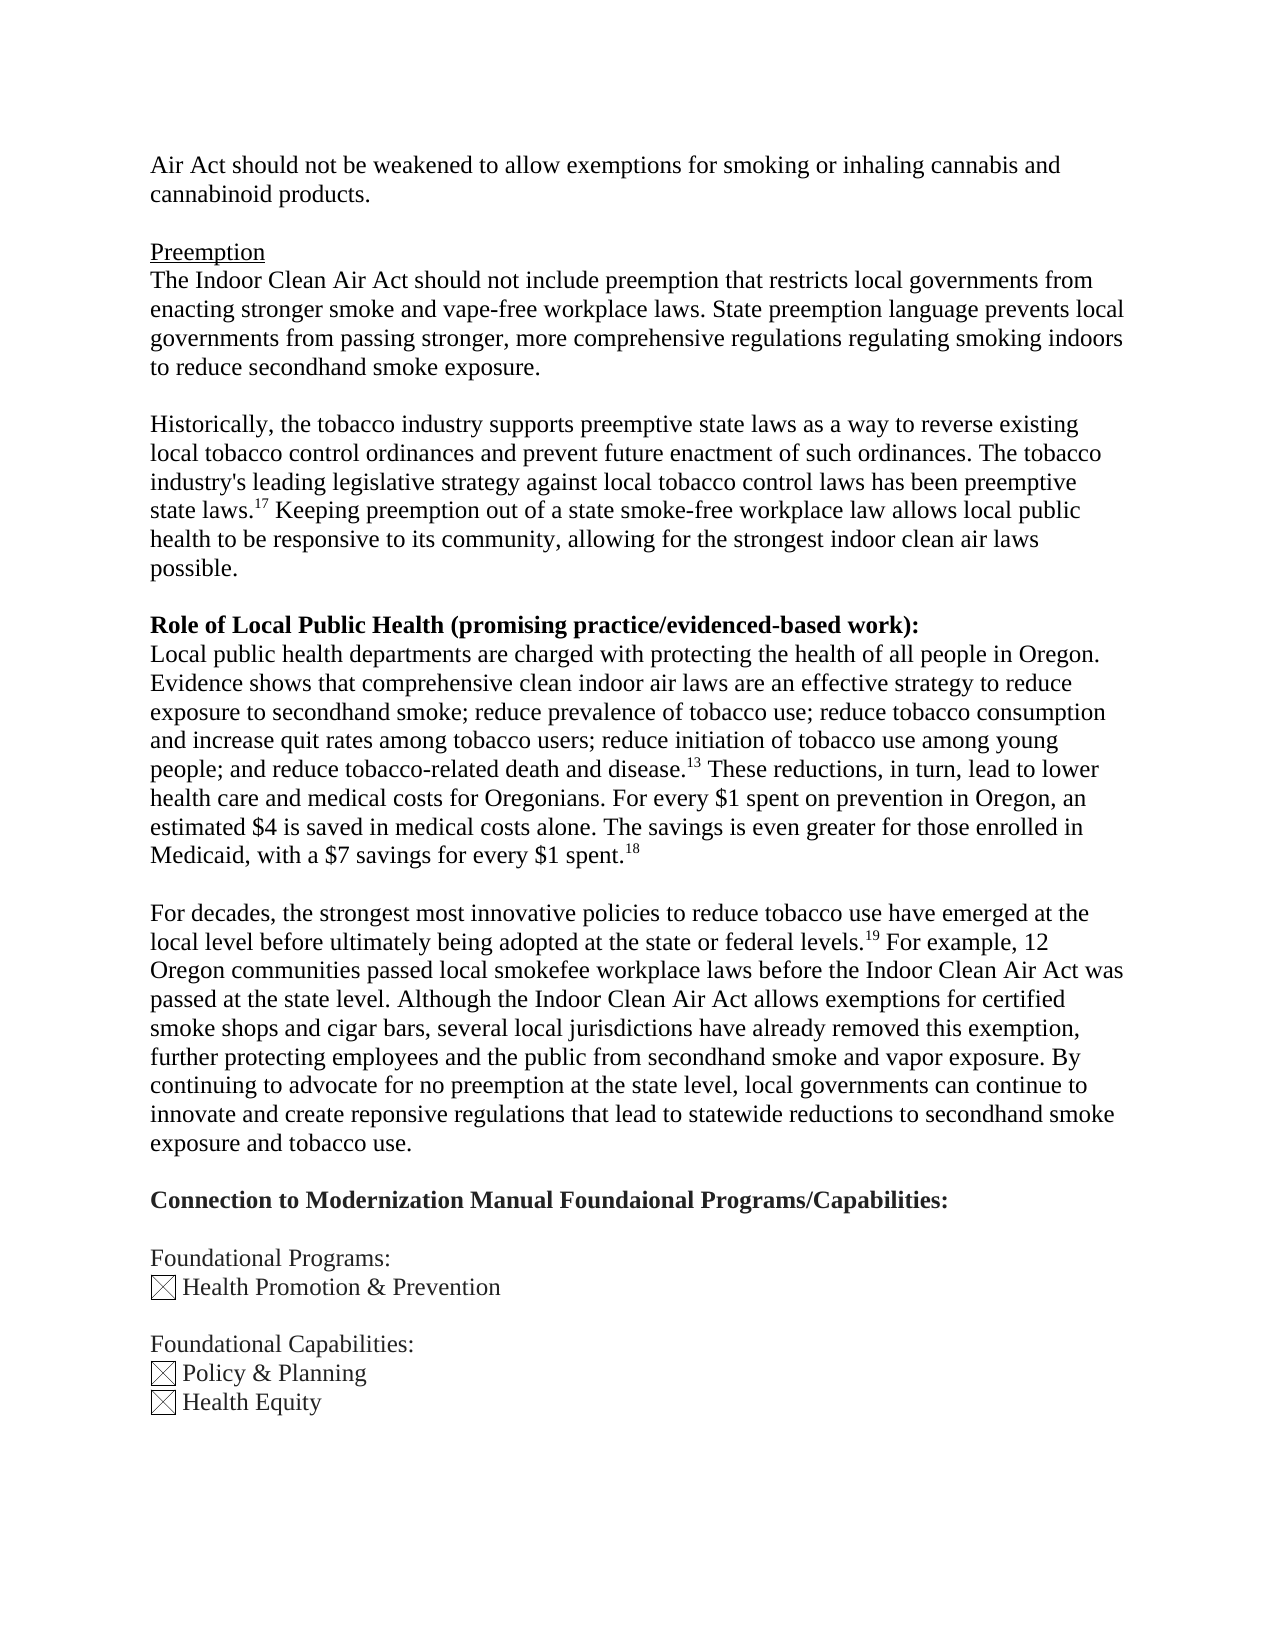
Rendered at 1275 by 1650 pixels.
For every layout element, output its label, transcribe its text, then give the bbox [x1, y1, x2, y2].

text Health Equity [150, 1387, 1125, 1415]
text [150, 150, 1125, 207]
text Foundational Programs: [150, 1243, 1125, 1272]
text Preemption [150, 237, 1125, 265]
text Health Promotion & Prevention [150, 1272, 1125, 1300]
text Policy & Planning [150, 1358, 1125, 1387]
text Role of Local Public Health (promising practice/evidenced-based work): [150, 610, 1125, 639]
text Historically, the tobacco industry supports preemptive state laws as a way to reverse existing local tobacco control ordinances and prevent future enactment of such ordinances. The tobacco industry's leading legislative strategy against local tobacco control laws has been preemptive state laws. Keeping preemption out of a state smoke-free workplace law allows local public health to be responsive to its community, allowing for the strongest indoor clean air laws possible. [150, 409, 1125, 582]
text Local public health departments are charged with protecting the health of all people in Oregon. Evidence shows that comprehensive clean indoor air laws are an effective strategy to reduce exposure to secondhand smoke; reduce prevalence of tobacco use; reduce tobacco consumption and increase quit rates among tobacco users; reduce initiation of tobacco use among young people; and reduce tobacco-related death and disease.13 These reductions, in turn, lead to lower health care and medical costs for Oregonians. For every $1 spent on prevention in Oregon, an estimated $4 is saved in medical costs alone. The savings is even greater for those enrolled in Medicaid, with a $7 savings for every $1 spent. [150, 639, 1125, 869]
text Connection to Modernization Manual Foundaional Programs/Capabilities: [150, 1185, 1125, 1214]
text The Indoor Clean Air Act should not include preemption that restricts local governments from enacting stronger smoke and vape-free workplace laws. State preemption language prevents local governments from passing stronger, more comprehensive regulations regulating smoking indoors to reduce secondhand smoke exposure. [150, 265, 1125, 380]
text Foundational Capabilities: [150, 1329, 1125, 1358]
text For decades, the strongest most innovative policies to reduce tobacco use have emerged at the local level before ultimately being adopted at the state or federal levels. For example, 12 Oregon communities passed local smokefee workplace laws before the Indoor Clean Air Act was passed at the state level. Although the Indoor Clean Air Act allows exemptions for certified smoke shops and cigar bars, several local jurisdictions have already removed this exemption, further protecting employees and the public from secondhand smoke and vapor exposure. By continuing to advocate for no preemption at the state level, local governments can continue to innovate and create reponsive regulations that lead to statewide reductions to secondhand smoke exposure and tobacco use. [150, 898, 1125, 1157]
